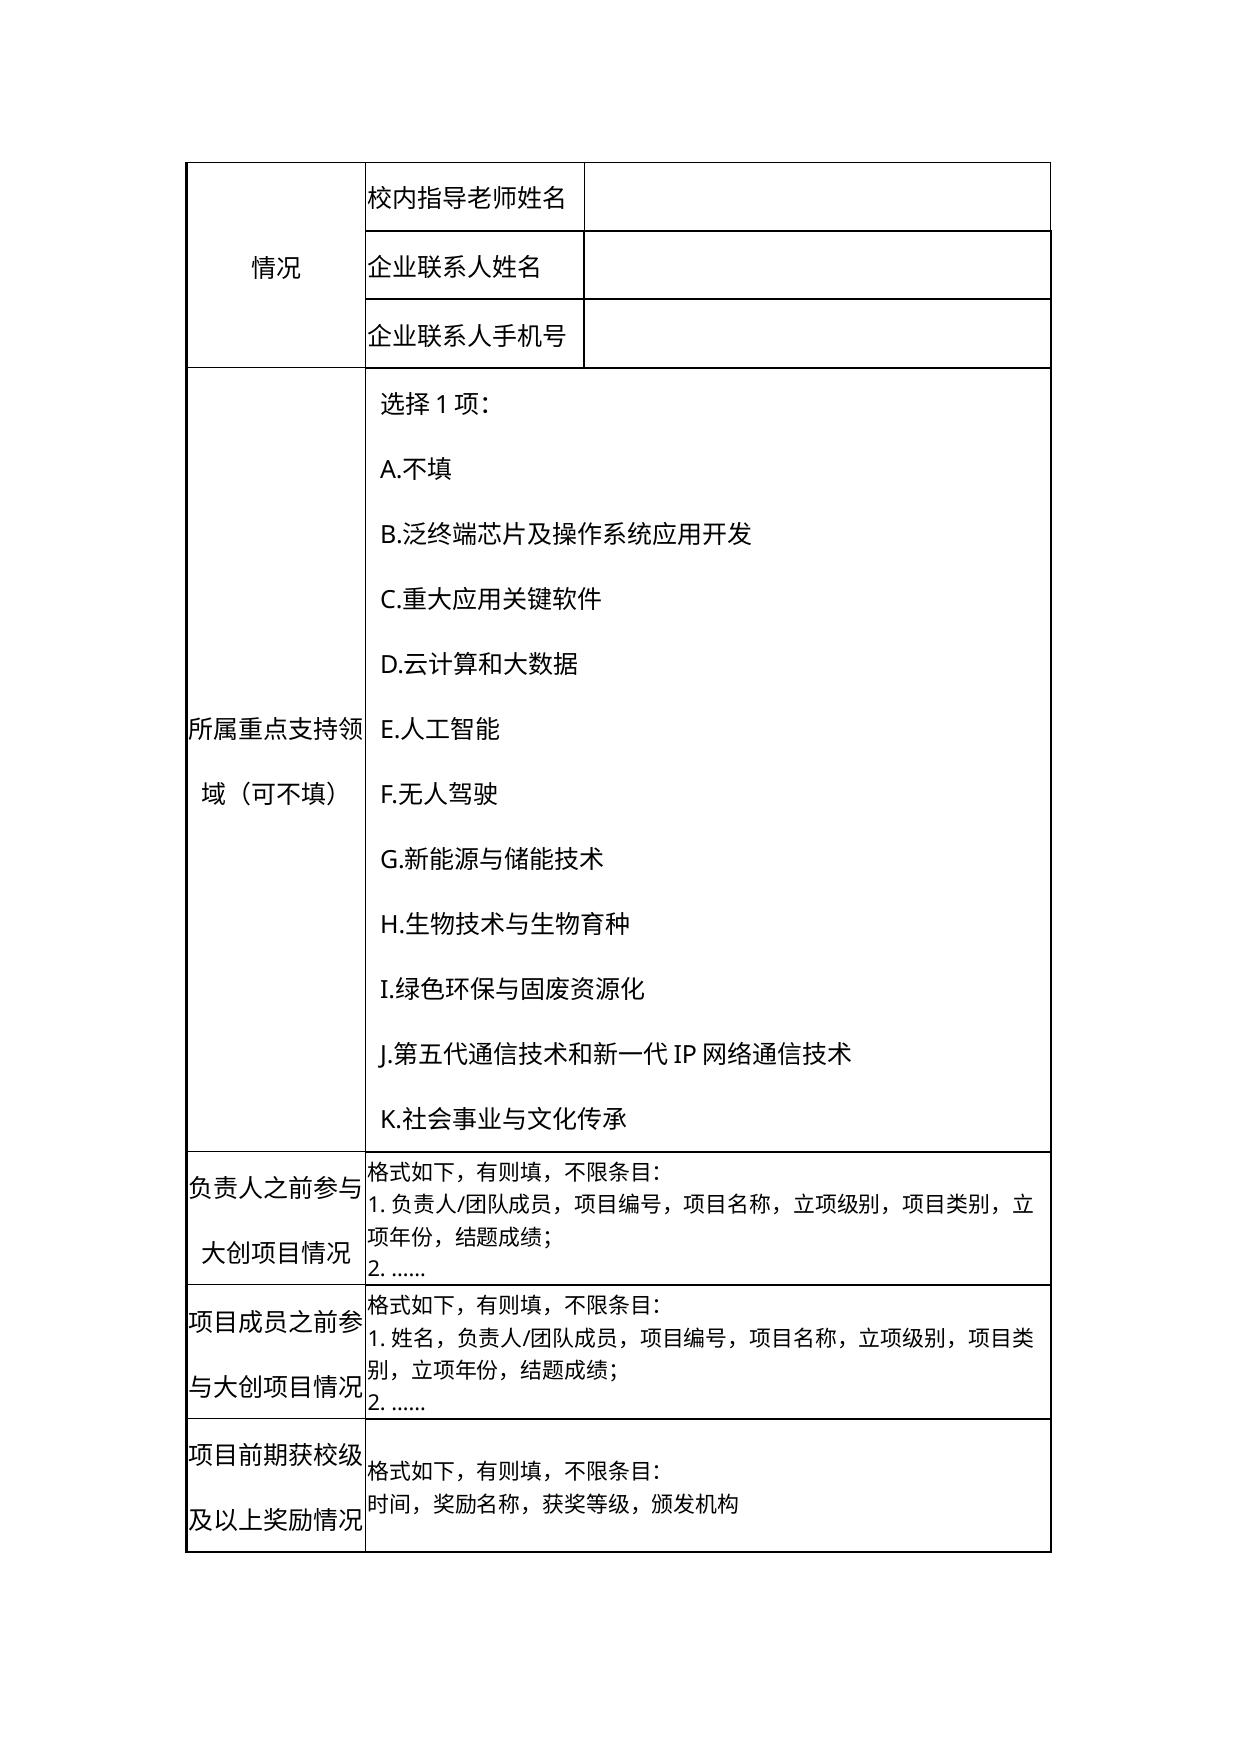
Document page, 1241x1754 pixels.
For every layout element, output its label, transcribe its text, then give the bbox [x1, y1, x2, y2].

table_cell 负责人之前参与大创项目情况 [188, 1152, 365, 1284]
table_cell 项目前期获校级及以上奖励情况 [188, 1419, 365, 1551]
table_cell [585, 232, 1050, 298]
table_cell 选择1项： A.不填 B.泛终端芯片及操作系统应用开发 C.重大应用关键软件 D.云计算和大数据 E.人工智能 F.无人驾驶 G.新能源与储能技术 H.生物技术与生物育种 I.绿色环保与固废资源化 J.第五代通信技术和新一代IP网络通信技术 K.社会事业与文化传承 [366, 369, 1050, 1151]
table_cell 格式如下，有则填，不限条目： 时间，奖励名称，获奖等级，颁发机构 [366, 1420, 1050, 1551]
table_cell 项目与企业合作情况 [188, 163, 365, 367]
table_cell 企业联系人手机号 [366, 300, 583, 367]
table_cell 格式如下，有则填，不限条目： 1. 负责人/团队成员，项目编号，项目名称，立项级别，项目类别，立项年份，结题成绩； 2. …… [366, 1153, 1050, 1284]
table_cell 校内指导老师姓名 [366, 163, 584, 229]
table_cell 企业联系人姓名 [366, 232, 583, 298]
table_cell 所属重点支持领域（可不填） [188, 368, 365, 1151]
table_cell 项目成员之前参与大创项目情况 [188, 1285, 365, 1418]
table_cell [585, 163, 1050, 229]
table_cell [585, 300, 1050, 367]
table_cell 格式如下，有则填，不限条目： 1. 姓名，负责人/团队成员，项目编号，项目名称，立项级别，项目类别，立项年份，结题成绩； 2. …… [366, 1286, 1050, 1418]
